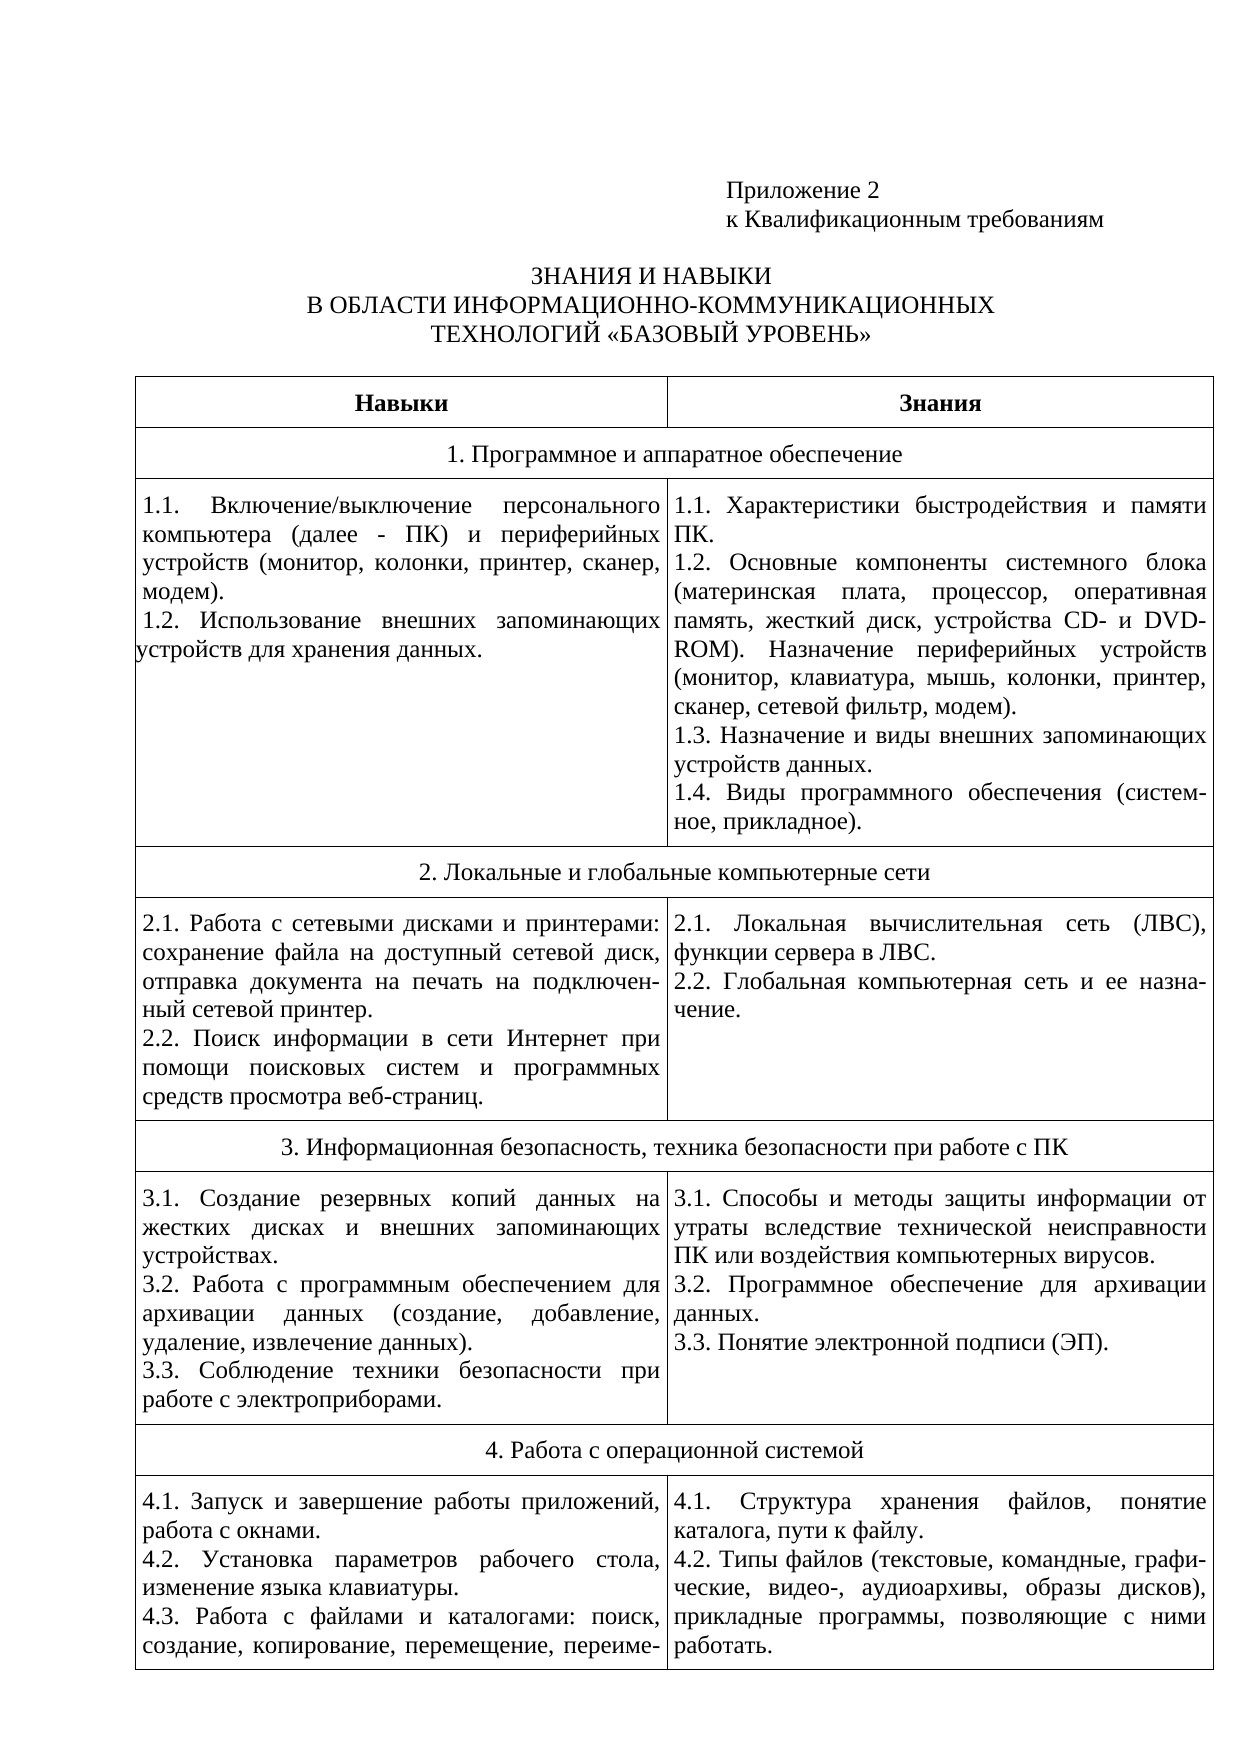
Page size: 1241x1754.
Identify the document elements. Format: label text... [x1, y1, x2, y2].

table_header Знания [668, 377, 1213, 427]
table_header Навыки [136, 377, 667, 427]
text ЗНАНИЯ И НАВЫКИ [136, 261, 1166, 290]
text Приложение 2 [652, 175, 1166, 204]
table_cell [136, 1476, 667, 1669]
table_cell 2. Локальные и глобальные компьютерные сети [136, 847, 1213, 897]
text ТЕХНОЛОГИЙ «БАЗОВЫЙ УРОВЕНЬ» [136, 319, 1166, 347]
text к Квалификационным требованиям [726, 204, 1166, 232]
table_cell 1.1. Включение/выключение персонального компьютера (далее - ПК) и периферийных устройств (монитор, колонки, принтер, сканер, модем). 1.2. Использование внешних запоминающих устройств для хранения данных. [136, 479, 667, 846]
table_cell 4. Работа с операционной системой [136, 1425, 1213, 1474]
table_cell 3.1. Способы и методы защиты информации от утраты вследствие технической неисправности ПК или воздействия компьютерных вирусов. 3.2. Программное обеспечение для архивации данных. 3.3. Понятие электронной подписи (ЭП). [668, 1172, 1213, 1423]
table_cell 2.1. Работа с сетевыми дисками и принтерами: сохранение файла на доступный сетевой диск, отправка документа на печать на подключен-ный сетевой принтер. 2.2. Поиск информации в сети Интернет при помощи поисковых систем и программных средств просмотра веб-страниц. [136, 898, 667, 1120]
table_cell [668, 1476, 1213, 1669]
table_cell 3.1. Создание резервных копий данных на жестких дисках и внешних запоминающих устройствах. 3.2. Работа с программным обеспечением для архивации данных (создание, добавление, удаление, извлечение данных). 3.3. Соблюдение техники безопасности при работе с электроприборами. [136, 1172, 667, 1423]
table_cell 1. Программное и аппаратное обеспечение [136, 428, 1213, 478]
table_cell 2.1. Локальная вычислительная сеть (ЛВС), функции сервера в ЛВС. 2.2. Глобальная компьютерная сеть и ее назна-чение. [668, 898, 1213, 1120]
text В ОБЛАСТИ ИНФОРМАЦИОННО-КОММУНИКАЦИОННЫХ [136, 290, 1166, 319]
table_cell 1.1. Характеристики быстродействия и памяти ПК. 1.2. Основные компоненты системного блока (материнская плата, процессор, оперативная память, жесткий диск, устройства CD- и DVD-ROM). Назначение периферийных устройств (монитор, клавиатура, мышь, колонки, принтер, сканер, сетевой фильтр, модем). 1.3. Назначение и виды внешних запоминающих устройств данных. 1.4. Виды программного обеспечения (систем-ное, прикладное). [668, 479, 1213, 846]
table_cell 3. Информационная безопасность, техника безопасности при работе с ПК [136, 1121, 1213, 1171]
